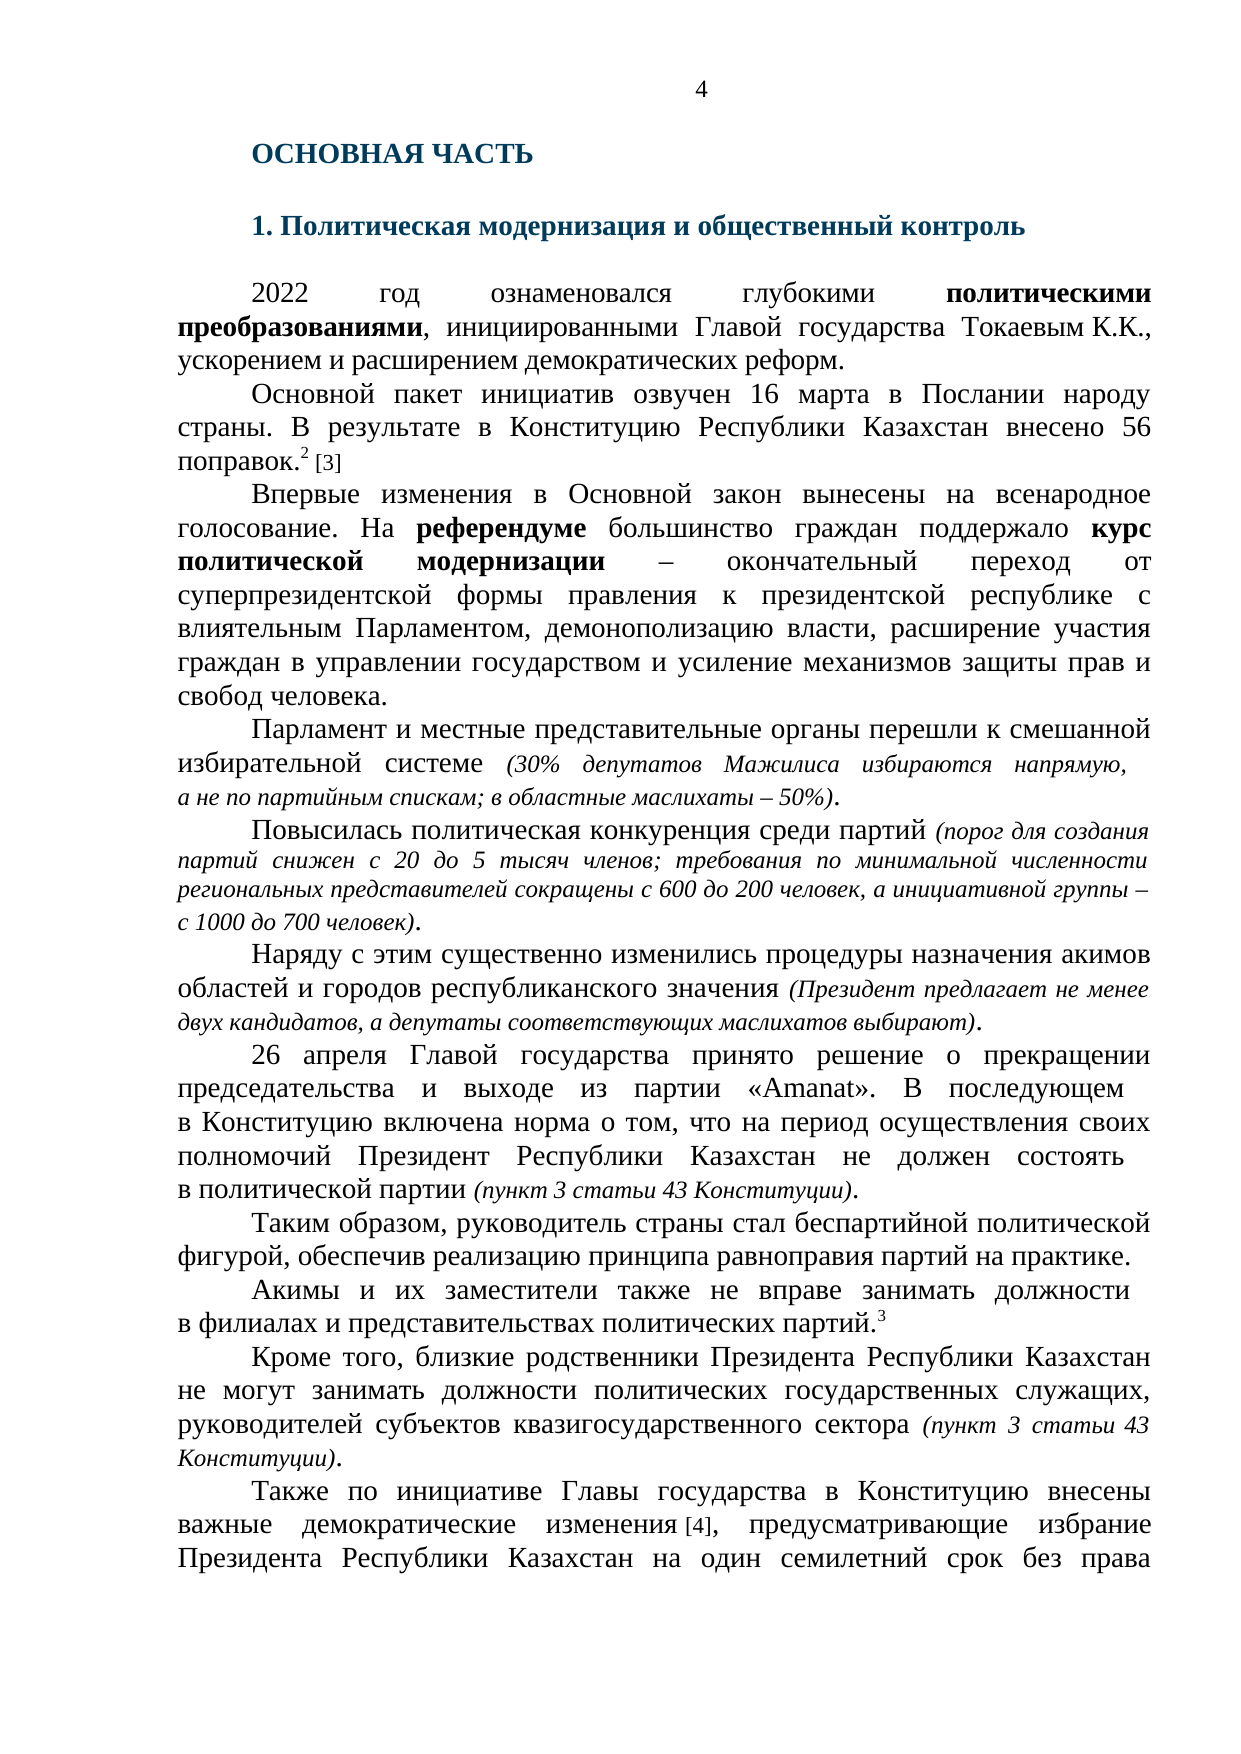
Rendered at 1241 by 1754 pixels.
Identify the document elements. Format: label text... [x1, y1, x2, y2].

text Впервые изменения в Основной закон вынесены на всенародное голосование. На референдуме большинство граждан поддержало курс политической модернизации – окончательный переход от суперпрезидентской формы правления к президентской республике с влиятельным Парламентом, демонополизацию власти, расширение участия граждан в управлении государством и усиление механизмов защиты прав и свобод человека. [177, 476, 1152, 711]
text 2022 год ознаменовался глубокими политическими преобразованиями, инициированными Главой государства Токаевым К.К., ускорением и расширением демократических реформ. [177, 275, 1152, 376]
text Повысилась политическая конкуренция среди партий (порог для создания партий снижен с 20 до 5 тысяч членов; требования по минимальной численности региональных представителей сокращены с 600 до 200 человек, а инициативной группы – с 1000 до 700 человек). [177, 812, 1152, 936]
text Кроме того, близкие родственники Президента Республики Казахстан не могут занимать должности политических государственных служащих, руководителей субъектов квазигосударственного сектора (пункт 3 статьи 43 Конституции). [177, 1339, 1152, 1473]
text 1. Политическая модернизация и общественный контроль [177, 208, 1152, 242]
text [177, 1473, 1152, 1574]
text Таким образом, руководитель страны стал беспартийной политической фигурой, обеспечив реализацию принципа равноправия партий на практике. [177, 1205, 1152, 1272]
text Парламент и местные представительные органы перешли к смешанной избирательной системе (30% депутатов Мажилиса избираются напрямую, а не по партийным спискам; в областные маслихаты – 50%). [177, 711, 1152, 812]
text Акимы и их заместители также не вправе занимать должности в филиалах и представительствах политических партий. [177, 1272, 1152, 1339]
text ОСНОВНАЯ ЧАСТЬ [177, 136, 1152, 170]
text Основной пакет инициатив озвучен 16 марта в Послании народу страны. В результате в Конституцию Республики Казахстан внесено 56 поправок. [3] [177, 376, 1152, 476]
text Наряду с этим существенно изменились процедуры назначения акимов областей и городов республиканского значения (Президент предлагает не менее двух кандидатов, а депутаты соответствующих маслихатов выбирают). [177, 936, 1152, 1037]
text 26 апреля Главой государства принято решение о прекращении председательства и выходе из партии «Amanat». В последующем в Конституцию включена норма о том, что на период осуществления своих полномочий Президент Республики Казахстан не должен состоять в политической партии (пункт 3 статьи 43 Конституции). [177, 1037, 1152, 1205]
